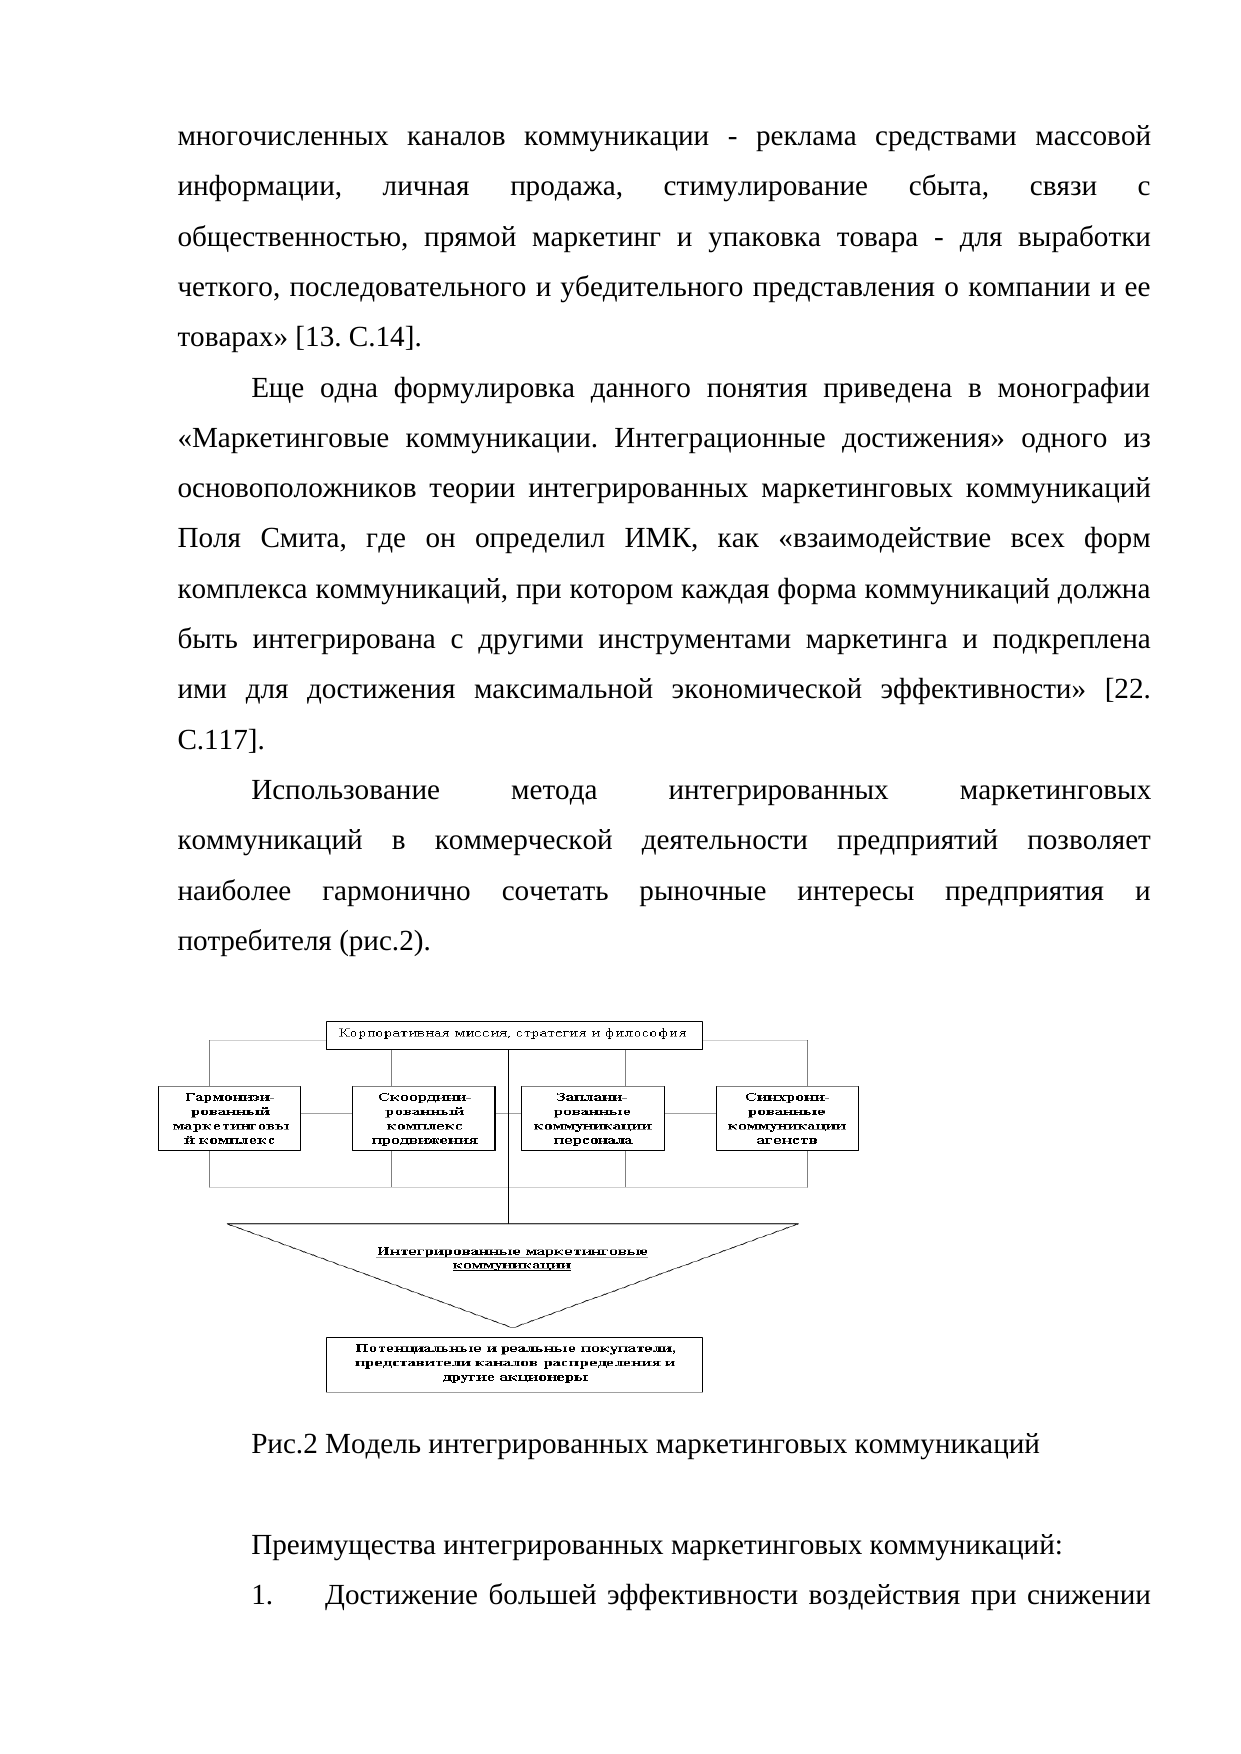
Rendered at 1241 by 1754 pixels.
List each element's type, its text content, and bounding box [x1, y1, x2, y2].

text Еще одна формулировка данного понятия приведена в монографии «Маркетинговые коммуникации. Интеграционные достижения» одного из основоположников теории интегрированных маркетинговых коммуникаций Поля Смита, где он определил ИМК, как «взаимодействие всех форм комплекса коммуникаций, при котором каждая форма коммуникаций должна быть интегрирована с другими инструментами маркетинга и подкреплена ими для достижения максимальной экономической эффективности» [22. С.117]. [177, 370, 1152, 755]
picture [158, 1021, 861, 1393]
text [177, 118, 1152, 353]
text Рис.2 Модель интегрированных маркетинговых коммуникаций [177, 1426, 1152, 1460]
text Использование метода интегрированных маркетинговых коммуникаций в коммерческой деятельности предприятий позволяет наиболее гармонично сочетать рыночные интересы предприятия и потребителя (рис.2). [177, 772, 1152, 957]
text Преимущества интегрированных маркетинговых коммуникаций: [177, 1527, 1152, 1560]
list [177, 1577, 1152, 1611]
